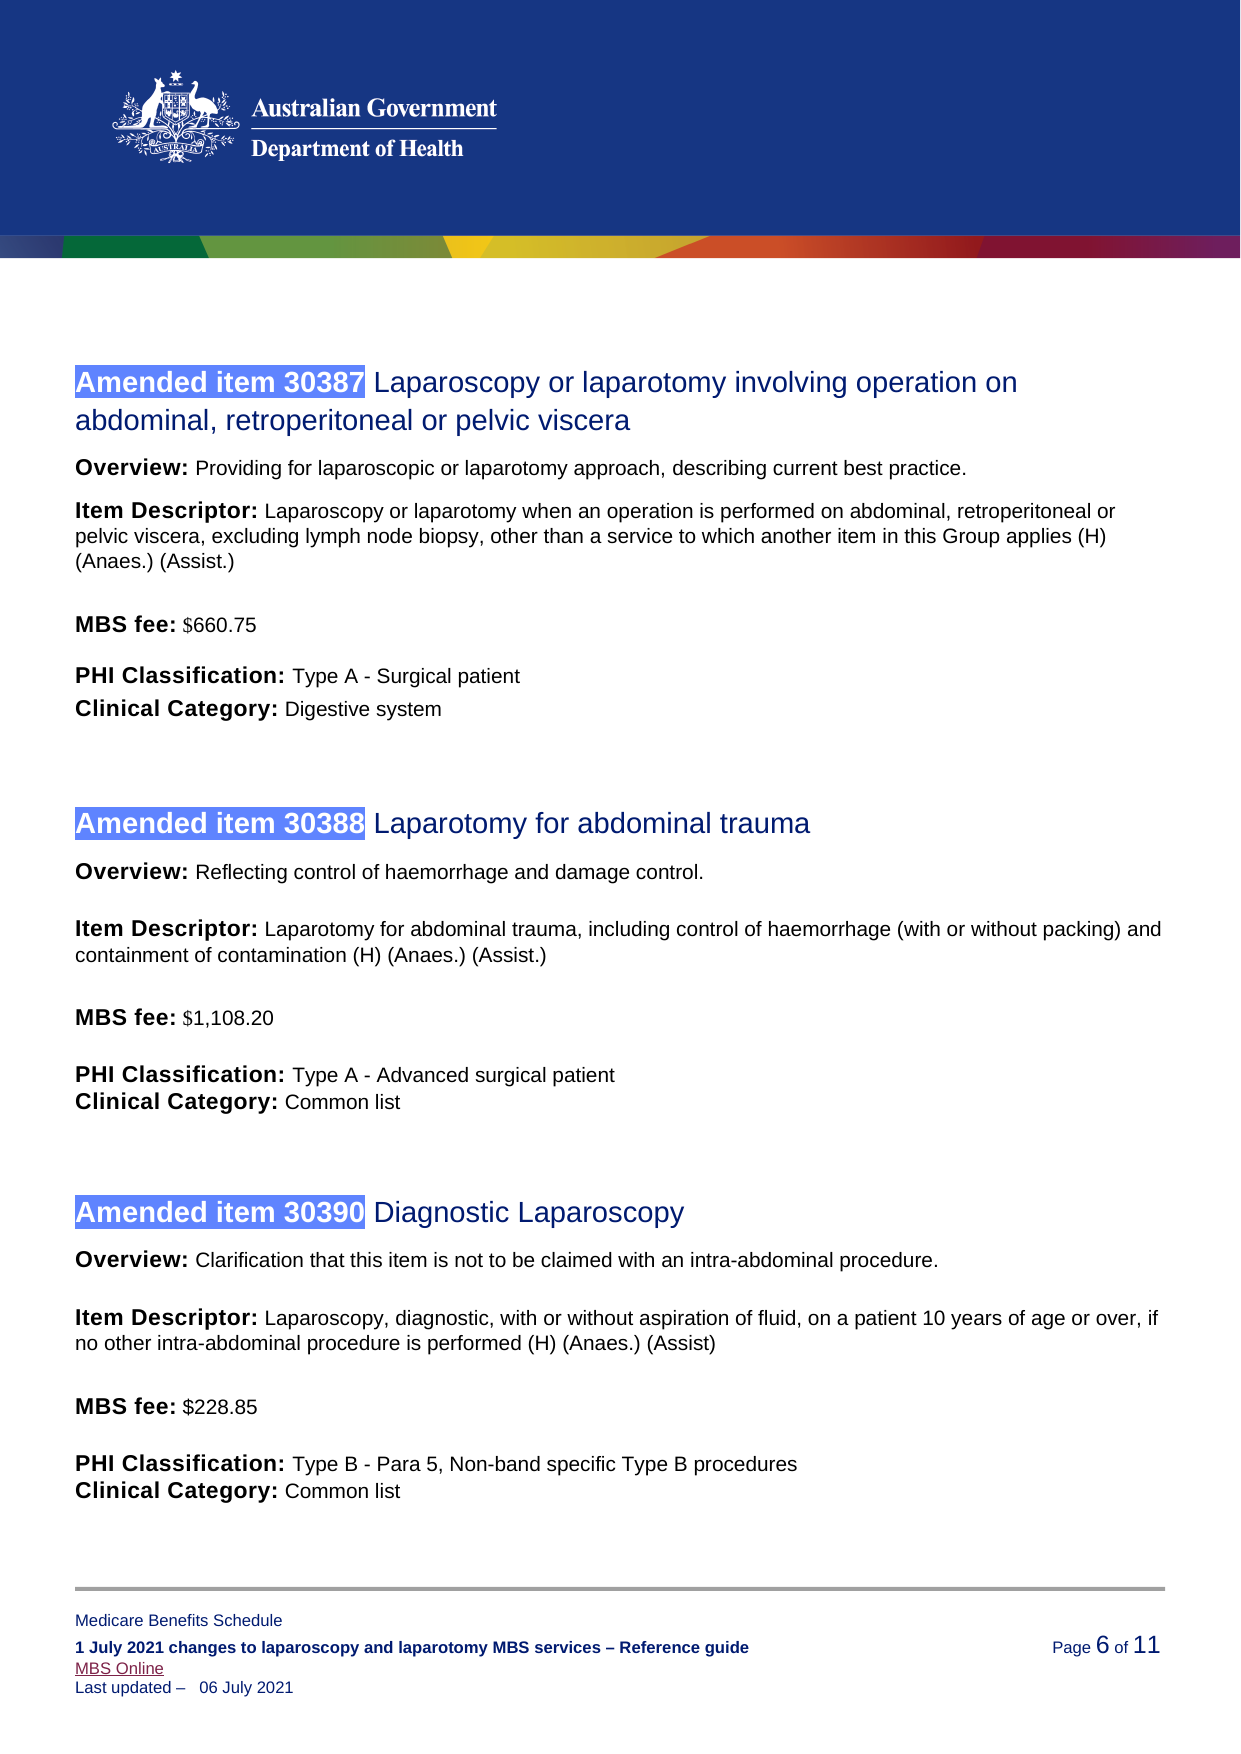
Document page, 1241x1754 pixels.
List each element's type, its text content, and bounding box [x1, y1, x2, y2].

text PHI Classification: Type B - Para 5, Non-band specific Type B procedures Clinical Category: Common list [75, 1425, 1165, 1503]
text Item Descriptor: Laparotomy for abdominal trauma, including control of haemorrhage (with or without packing) and containment of contamination (H) (Anaes.) (Assist.) [75, 915, 1165, 966]
text MBS fee: $1,108.20 [75, 1004, 1165, 1030]
text Overview: Providing for laparoscopic or laparotomy approach, describing current best practice. [75, 454, 1165, 481]
text Clinical Category: Digestive system [75, 695, 1165, 721]
subtitle Amended item 30390 Diagnostic Laparoscopy [365, 1195, 1165, 1229]
text MBS fee: $228.85 [75, 1393, 1165, 1419]
text Item Descriptor: Laparoscopy, diagnostic, with or without aspiration of fluid, on a patient 10 years of age or over, if no other intra‑abdominal procedure is performed (H) (Anaes.) (Assist) [75, 1304, 1165, 1355]
subtitle Amended item 30387 Laparoscopy or laparotomy involving operation on abdominal, retroperitoneal or pelvic viscera [75, 365, 1165, 437]
text Item Descriptor: Laparoscopy or laparotomy when an operation is performed on abdominal, retroperitoneal or pelvic viscera, excluding lymph node biopsy, other than a service to which another item in this Group applies (H) (Anaes.) (Assist.) [75, 497, 1165, 573]
text PHI Classification: Type A - Advanced surgical patient Clinical Category: Common list [75, 1036, 1165, 1139]
picture [0, 0, 1241, 259]
text Overview: Clarification that this item is not to be claimed with an intra-abdominal procedure. [75, 1246, 1165, 1300]
subtitle Amended item 30388 Laparotomy for abdominal trauma [365, 807, 1165, 840]
text Overview: Reflecting control of haemorrhage and damage control. [75, 858, 1165, 911]
text MBS fee: $660.75 PHI Classification: Type A - Surgical patient [75, 611, 1165, 688]
